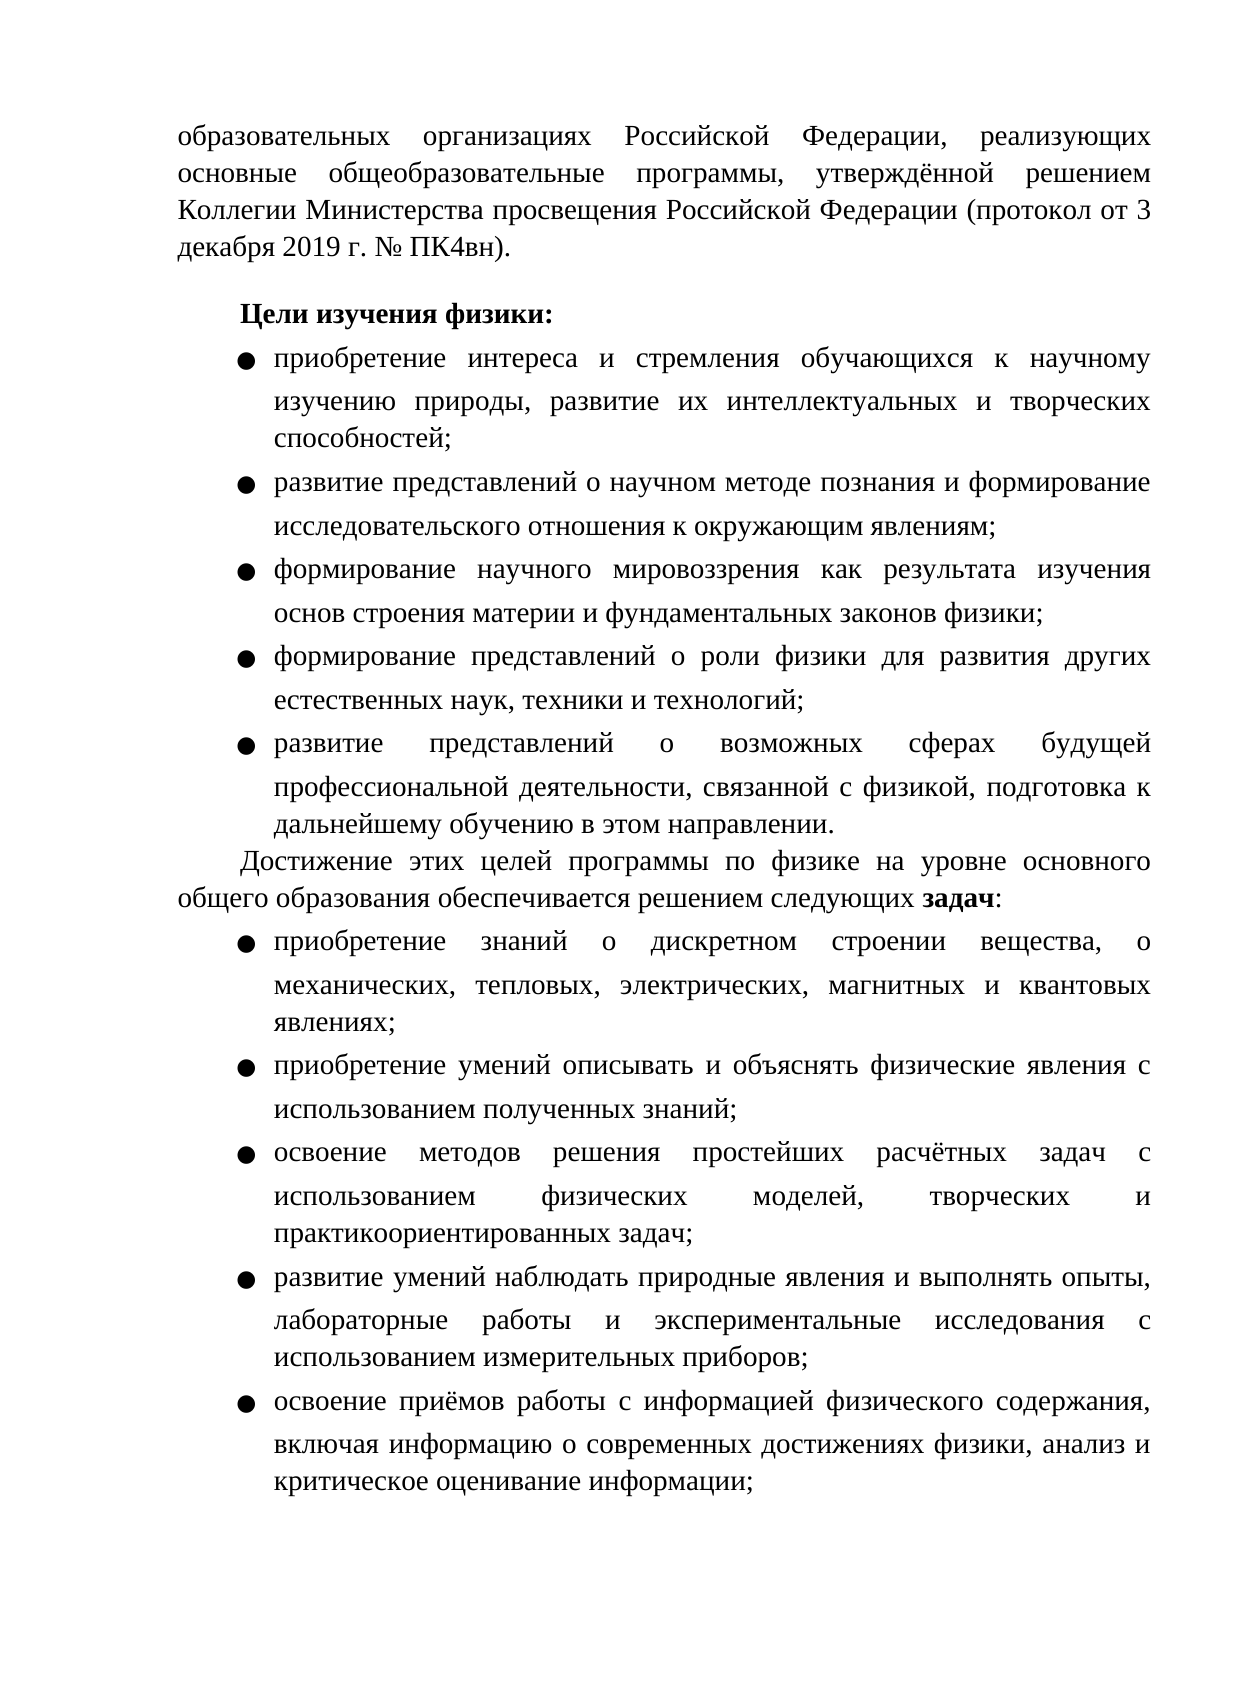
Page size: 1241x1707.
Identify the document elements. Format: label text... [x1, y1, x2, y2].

list освоение приёмов работы с информацией физического содержания, включая информацию о современных достижениях физики, анализ и критическое оценивание информации; [236, 1376, 1152, 1497]
list развитие представлений о научном методе познания и формирование исследовательского отношения к окружающим явлениям; [236, 457, 1152, 541]
list освоение методов решения простейших расчётных задач с использованием физических моделей, творческих и практикоориентированных задач; [236, 1128, 1152, 1249]
list формирование представлений о роли физики для развития других естественных наук, техники и технологий; [236, 632, 1152, 716]
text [177, 118, 1152, 262]
list развитие умений наблюдать природные явления и выполнять опыты, лабораторные работы и экспериментальные исследования с использованием измерительных приборов; [236, 1252, 1152, 1373]
list развитие представлений о возможных сферах будущей профессиональной деятельности, связанной с физикой, подготовка к дальнейшему обучению в этом направлении. [236, 719, 1152, 839]
list приобретение умений описывать и объяснять физические явления с использованием полученных знаний; [236, 1041, 1152, 1124]
text Достижение этих целей программы по физике на уровне основного общего образования обеспечивается решением следующих задач: [177, 843, 1152, 913]
list приобретение знаний о дискретном строении вещества, о механических, тепловых, электрических, магнитных и квантовых явлениях; [236, 917, 1152, 1037]
list формирование научного мировоззрения как результата изучения основ строения материи и фундаментальных законов физики; [236, 544, 1152, 628]
text Цели изучения физики: [177, 296, 1152, 330]
list приобретение интереса и стремления обучающихся к научному изучению природы, развитие их интеллектуальных и творческих способностей; [236, 333, 1152, 454]
